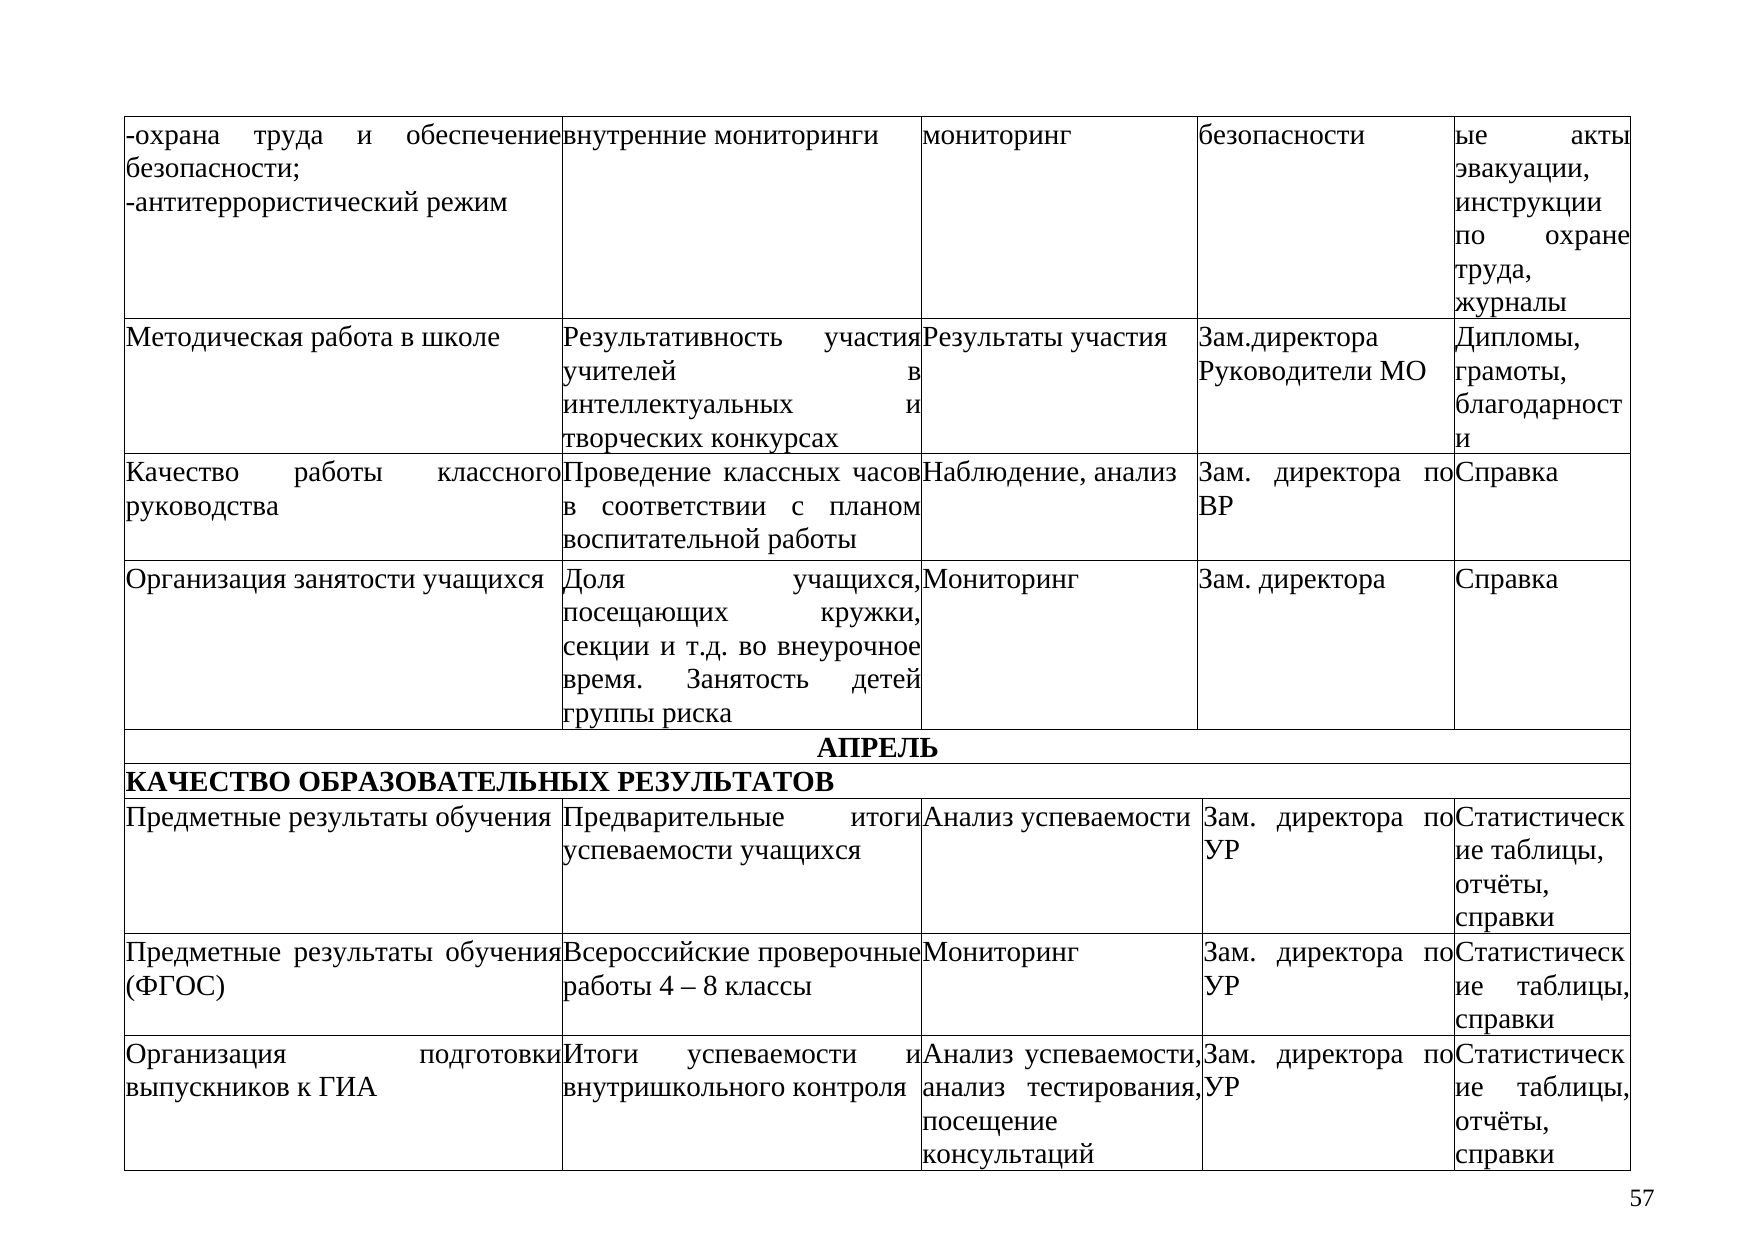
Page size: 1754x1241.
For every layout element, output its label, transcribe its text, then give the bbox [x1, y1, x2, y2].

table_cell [1198, 117, 1454, 318]
table_cell Предметные результаты обучения (ФГОС) [125, 934, 562, 1035]
table_cell Мониторинг [922, 934, 1202, 1035]
table_cell Зам. директора [1198, 561, 1454, 729]
table_cell Статистические таблицы, отчёты, справки [1455, 799, 1630, 933]
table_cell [922, 117, 1197, 318]
table_cell Доля учащихся, посещающих кружки, секции и т.д. во внеурочное время. Занятость детей группы риска [563, 561, 921, 729]
table_cell Зам. директора по УР [1203, 934, 1454, 1035]
table_cell Статистические таблицы, отчёты, справки [1455, 1036, 1630, 1170]
table_cell Организация занятости учащихся [125, 561, 562, 729]
table_cell Всероссийские проверочные работы 4 – 8 классы [563, 934, 921, 1035]
table_cell Дипломы, грамоты, благодарности [1455, 319, 1630, 453]
table_cell Результаты участия [922, 319, 1197, 453]
table_cell Организация подготовки выпускников к ГИА [125, 1036, 562, 1170]
table_cell Справка [1455, 561, 1630, 729]
table_cell Зам. директора по ВР [1198, 454, 1454, 560]
table_cell Предметные результаты обучения [125, 799, 562, 933]
table_cell Справка [1455, 454, 1630, 560]
table_cell Предварительные итоги успеваемости учащихся [563, 799, 921, 933]
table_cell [563, 117, 921, 318]
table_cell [125, 117, 562, 318]
table_cell Проведение классных часов в соответствии с планом воспитательной работы [563, 454, 921, 560]
table_cell Зам. директора по УР [1203, 1036, 1454, 1170]
table_cell Статистические таблицы, справки [1455, 934, 1630, 1035]
table_cell КАЧЕСТВО ОБРАЗОВАТЕЛЬНЫХ РЕЗУЛЬТАТОВ [125, 764, 1630, 798]
table_cell Анализ успеваемости [922, 799, 1202, 933]
table_cell Анализ успеваемости, анализ тестирования, посещение консультаций [922, 1036, 1202, 1170]
table_cell Качество работы классного руководства [125, 454, 562, 560]
table_cell АПРЕЛЬ [125, 730, 1630, 763]
table_cell Итоги успеваемости и внутришкольного контроля [563, 1036, 921, 1170]
table_cell Наблюдение, анализ [922, 454, 1197, 560]
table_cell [1455, 117, 1630, 318]
table_cell Методическая работа в школе [125, 319, 562, 453]
table_cell Результативность участия учителей в интеллектуальных и творческих конкурсах [563, 319, 921, 453]
table_cell Зам. директора по УР [1203, 799, 1454, 933]
table_cell Мониторинг [922, 561, 1197, 729]
table_cell Зам.директора Руководители МО [1198, 319, 1454, 453]
